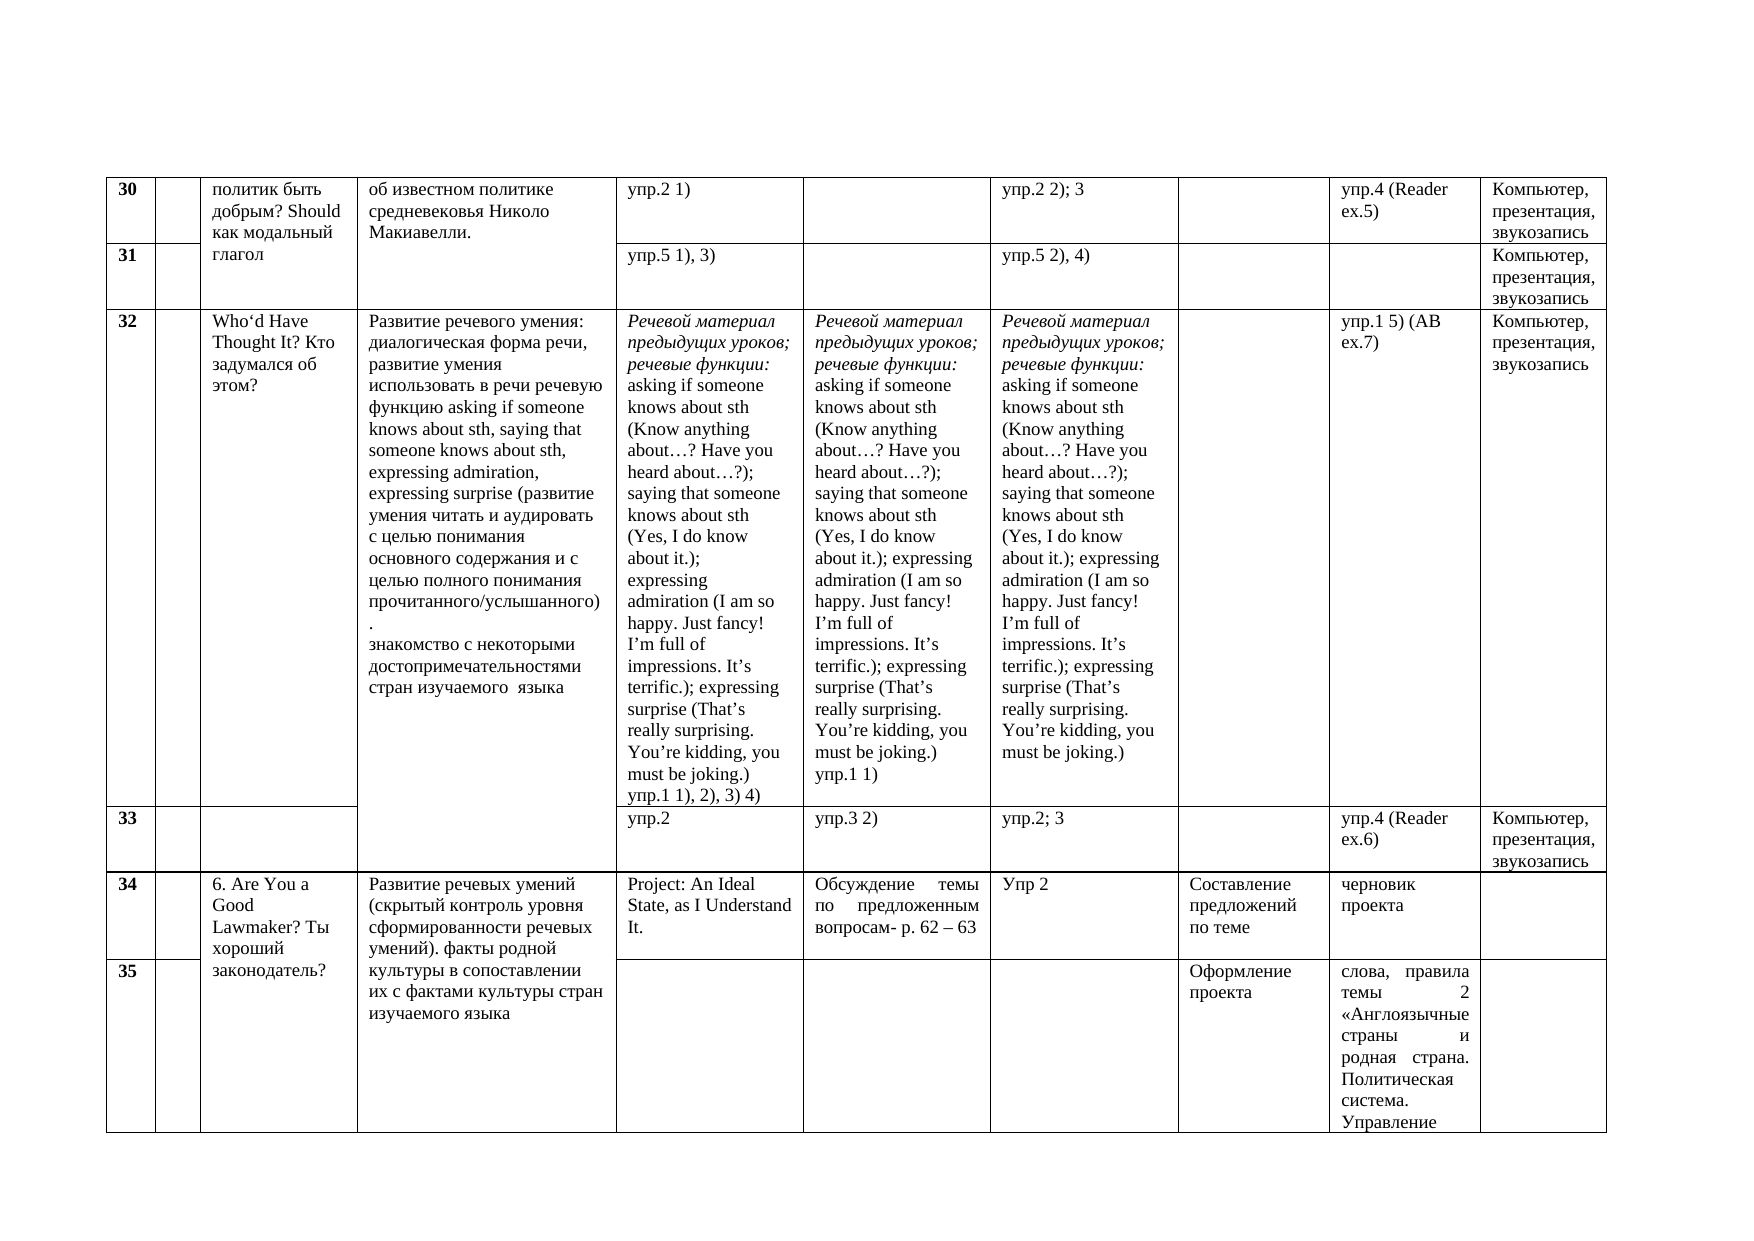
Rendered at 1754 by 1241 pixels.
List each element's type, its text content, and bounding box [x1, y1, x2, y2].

table_cell [804, 178, 990, 243]
table_cell Упр 2 [991, 873, 1178, 959]
table_cell [617, 960, 803, 1132]
table_cell 34 [107, 873, 155, 959]
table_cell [1481, 178, 1606, 243]
table_cell [1179, 310, 1329, 806]
table_cell черновик проекта [1330, 873, 1480, 959]
table_cell Составление предложений по теме [1179, 873, 1329, 959]
table_cell упр.5 1), 3) [617, 244, 803, 309]
table_cell [201, 807, 357, 871]
table_cell 6. Are You a Good Lawmaker? Ты хороший законодатель? [201, 873, 357, 1132]
table_cell Компьютер, презентация, звукозапись [1481, 310, 1606, 806]
table_cell 35 [107, 960, 155, 1132]
table_cell упр.4 (Reader ex.6) [1330, 807, 1480, 871]
table_cell [991, 960, 1178, 1132]
table_cell [1481, 960, 1606, 1132]
table_cell [156, 807, 200, 871]
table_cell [1330, 960, 1480, 1132]
table_cell [1179, 244, 1329, 309]
table_cell упр.2 [617, 807, 803, 871]
table_cell Обсуждение темы по предложенным вопросам- р. 62 – 63 [804, 873, 990, 959]
table_cell упр.2 2); 3 [991, 178, 1178, 243]
table_cell Компьютер, презентация, звукозапись [1481, 244, 1606, 309]
table_cell Who‘d Have Thought It? Кто задумался об этом? [201, 310, 357, 806]
table_cell упр.4 (Reader ex.5) [1330, 178, 1480, 243]
table_cell упр.5 2), 4) [991, 244, 1178, 309]
table_cell 32 [107, 310, 155, 806]
table_cell [1179, 178, 1329, 243]
table_cell Речевой материал предыдущих уроков; речевые функции: asking if someone knows about sth (Know anything about…? Have you heard about…?); saying that someone knows about sth (Yes, I do know about it.); expressing admiration (I am so happy. Just fancy! I’m full of impressions. It’s terrific.); expressing surprise (That’s really surprising. You’re kidding, you must be joking.) [991, 310, 1178, 806]
table_cell Развитие речевых умений (скрытый контроль уровня сформированности речевых умений). факты родной культуры в сопоставлении их с фактами культуры стран изучаемого языка [358, 873, 616, 1132]
table_cell [1481, 873, 1606, 959]
table_cell Оформление проекта [1179, 960, 1329, 1132]
table_cell [1330, 244, 1480, 309]
table_cell [156, 960, 200, 1132]
table_cell [156, 873, 200, 959]
table_cell Речевой материал предыдущих уроков; речевые функции: asking if someone knows about sth (Know anything about…? Have you heard about…?); saying that someone knows about sth (Yes, I do know about it.); expressing admiration (I am so happy. Just fancy! I’m full of impressions. It’s terrific.); expressing surprise (That’s really surprising. You’re kidding, you must be joking.) упр.1 1), 2), 3) 4) [617, 310, 803, 806]
table_cell [1179, 807, 1329, 871]
table_cell Компьютер, презентация, звукозапись [1481, 807, 1606, 871]
table_cell упр.3 2) [804, 807, 990, 871]
table_cell [156, 178, 200, 243]
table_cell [201, 178, 357, 309]
table_cell упр.1 5) (AB ex.7) [1330, 310, 1480, 806]
table_cell упр.2 1) [617, 178, 803, 243]
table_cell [358, 178, 616, 309]
table_cell [804, 960, 990, 1132]
table_cell [156, 310, 200, 806]
table_cell [156, 244, 200, 309]
table_cell упр.2; 3 [991, 807, 1178, 871]
table_cell Развитие речевого умения: диалогическая форма речи, развитие умения использовать в речи речевую функцию asking if someone knows about sth, saying that someone knows about sth, expressing admiration, expressing surprise (развитие умения читать и аудировать с целью понимания основного содержания и с целью полного понимания прочитанного/услышанного). знакомство с некоторыми достопримечательностями стран изучаемого языка [358, 310, 616, 871]
table_cell 31 [107, 244, 155, 309]
table_cell 30 [107, 178, 155, 243]
table_cell Project: An Ideal State, as I Understand It. [617, 873, 803, 959]
table_cell 33 [107, 807, 155, 871]
table_cell Речевой материал предыдущих уроков; речевые функции: asking if someone knows about sth (Know anything about…? Have you heard about…?); saying that someone knows about sth (Yes, I do know about it.); expressing admiration (I am so happy. Just fancy! I’m full of impressions. It’s terrific.); expressing surprise (That’s really surprising. You’re kidding, you must be joking.) упр.1 1) [804, 310, 990, 806]
table_cell [804, 244, 990, 309]
